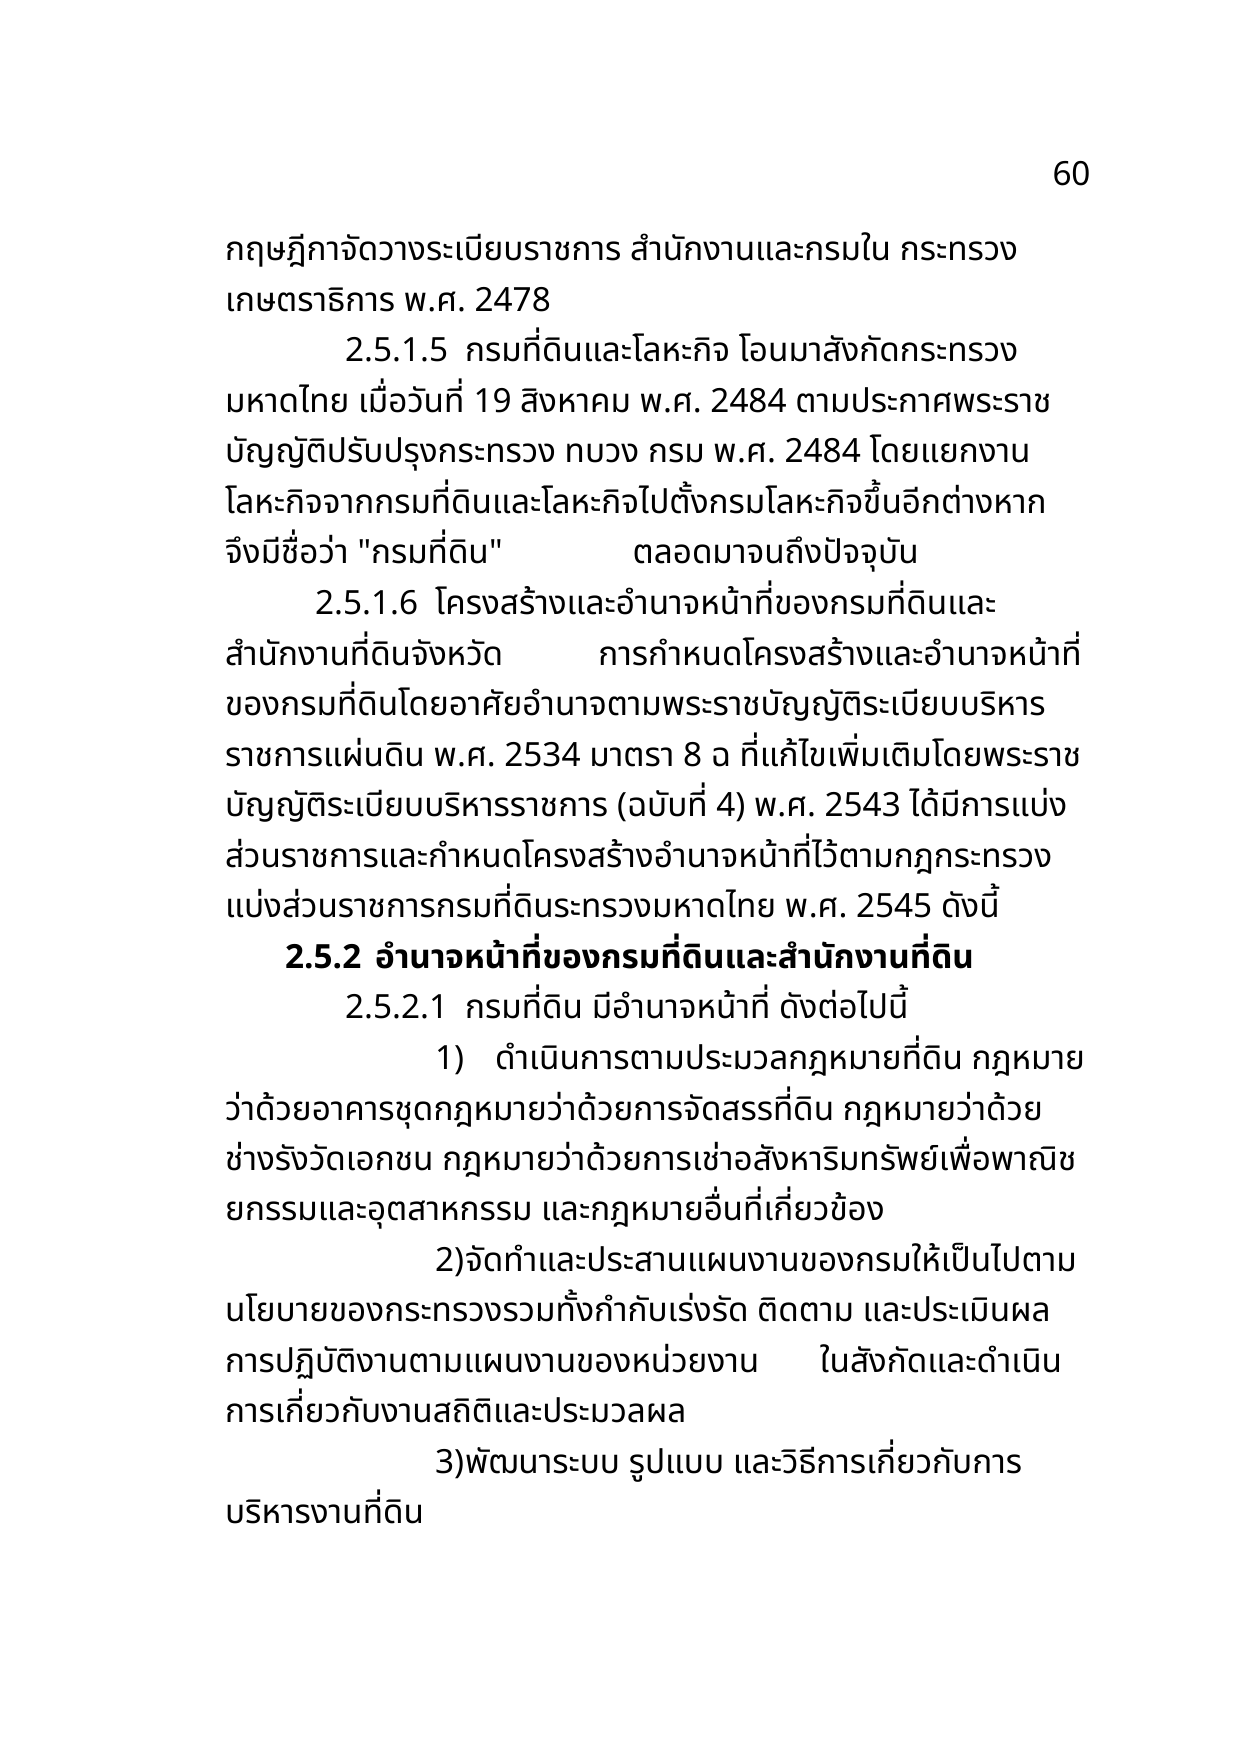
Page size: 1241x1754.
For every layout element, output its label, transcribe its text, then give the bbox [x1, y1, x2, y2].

text 2.5.1.6 โครงสร้างและอำนาจหน้าที่ของกรมที่ดินและสำนักงานที่ดินจังหวัด การกำหนดโครงสร้างและอำนาจหน้าที่ของกรมที่ดินโดยอาศัยอำนาจตามพระราชบัญญัติระเบียบบริหารราชการแผ่นดิน พ.ศ. 2534 มาตรา 8 ฉ ที่แก้ไขเพิ่มเติมโดยพระราชบัญญัติระเบียบบริหารราชการ (ฉบับที่ 4) พ.ศ. 2543 ได้มีการแบ่งส่วนราชการและกำหนดโครงสร้างอำนาจหน้าที่ไว้ตามกฎกระทรวงแบ่งส่วนราชการกรมที่ดินระทรวงมหาดไทย พ.ศ. 2545 ดังนี้ [225, 579, 1090, 933]
text 2.5.2.1 กรมที่ดิน มีอำนาจหน้าที่ ดังต่อไปนี้ [225, 983, 1090, 1034]
text 3) พัฒนาระบบ รูปแบบ และวิธีการเกี่ยวกับการบริหารงานที่ดิน [225, 1438, 1090, 1539]
text 1) ดำเนินการตามประมวลกฎหมายที่ดิน กฎหมายว่าด้วยอาคารชุดกฎหมายว่าด้วยการจัดสรรที่ดิน กฎหมายว่าด้วยช่างรังวัดเอกชน กฎหมายว่าด้วยการเช่าอสังหาริมทรัพย์เพื่อพาณิชยกรรมและอุตสาหกรรม และกฎหมายอื่นที่เกี่ยวข้อง [225, 1034, 1090, 1236]
text 2.5.2 อำนาจหน้าที่ของกรมที่ดินและสำนักงานที่ดิน [225, 933, 1090, 983]
text 2) จัดทำและประสานแผนงานของกรมให้เป็นไปตามนโยบายของกระทรวงรวมทั้งกำกับเร่งรัด ติดตาม และประเมินผลการปฏิบัติงานตามแผนงานของหน่วยงาน ในสังกัดและดำเนินการเกี่ยวกับงานสถิติและประมวลผล [225, 1236, 1090, 1438]
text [225, 225, 1090, 326]
text 2.5.1.5 กรมที่ดินและโลหะกิจ โอนมาสังกัดกระทรวงมหาดไทย เมื่อวันที่ 19 สิงหาคม พ.ศ. 2484 ตามประกาศพระราชบัญญัติปรับปรุงกระทรวง ทบวง กรม พ.ศ. 2484 โดยแยกงานโลหะกิจจากกรมที่ดินและโลหะกิจไปตั้งกรมโลหะกิจขึ้นอีกต่างหาก จึงมีชื่อว่า "กรมที่ดิน" ตลอดมาจนถึงปัจจุบัน [225, 326, 1090, 579]
